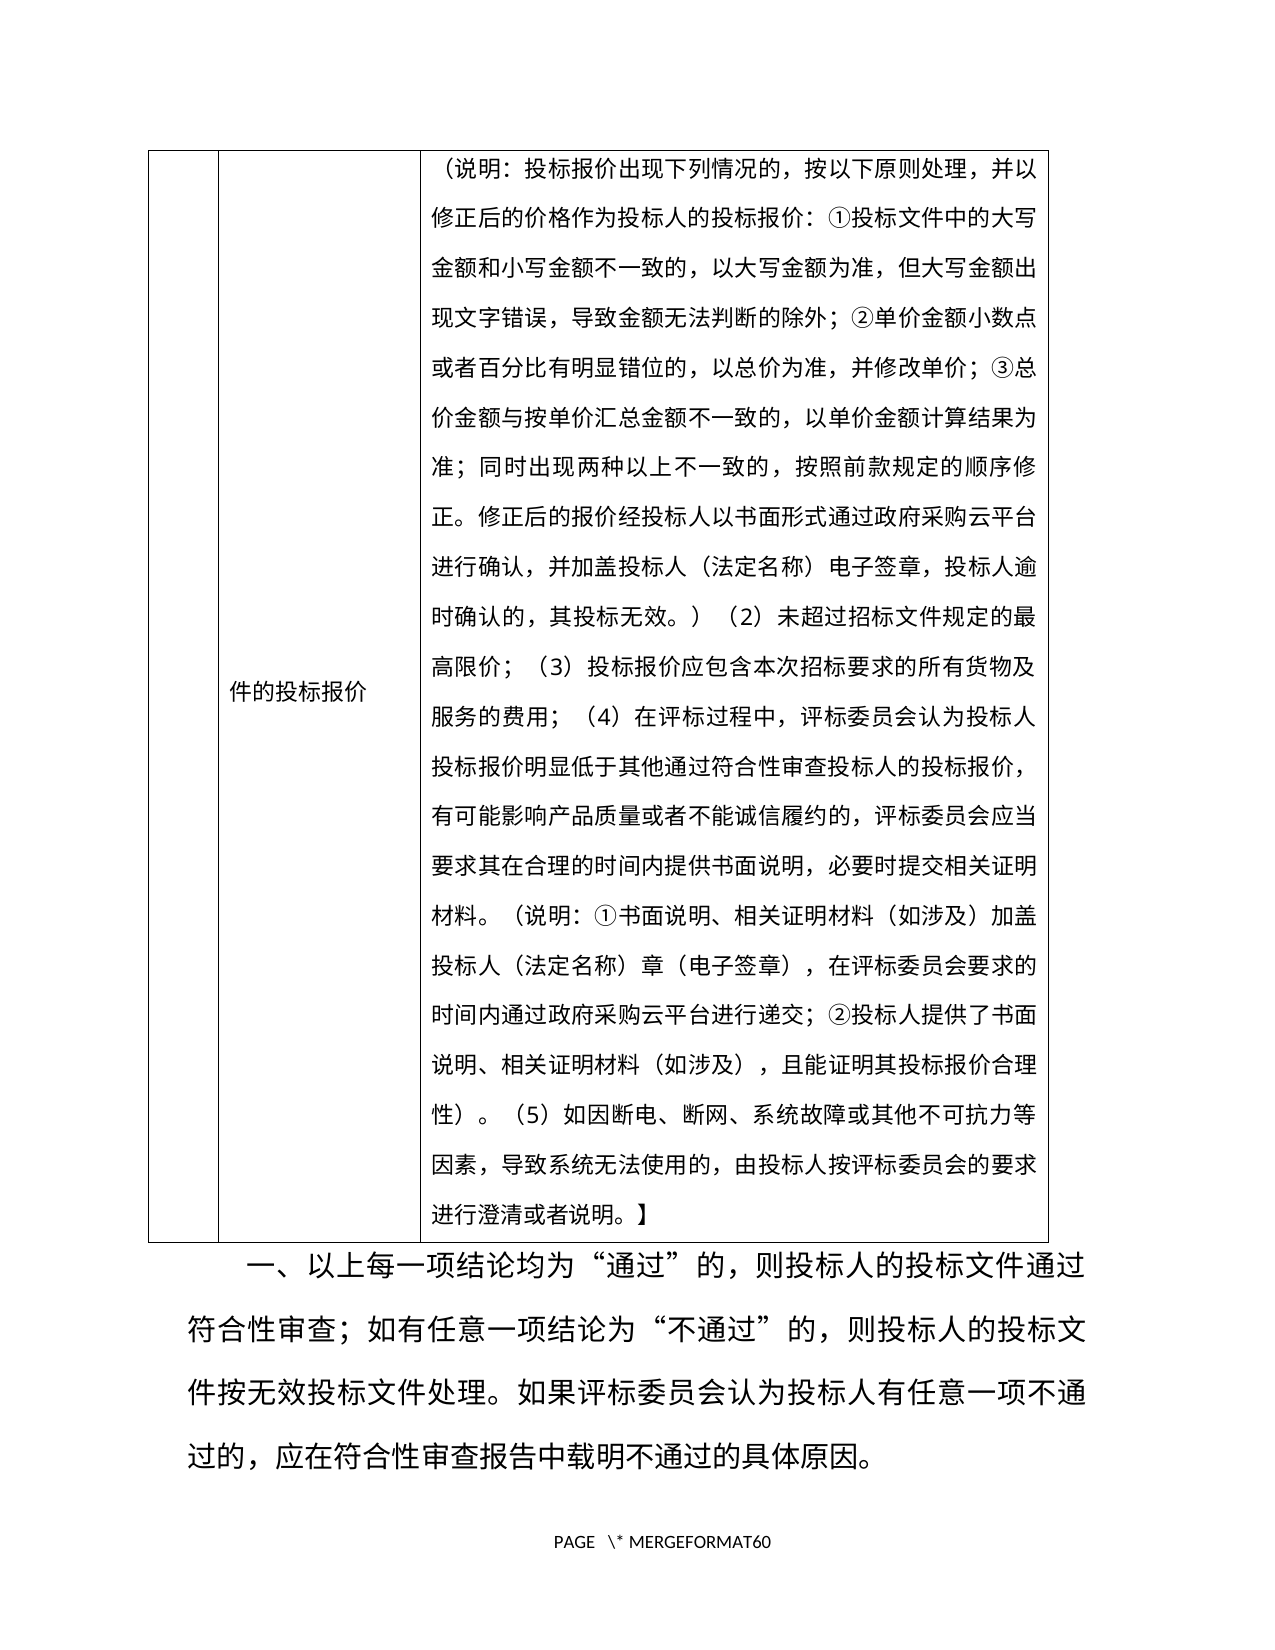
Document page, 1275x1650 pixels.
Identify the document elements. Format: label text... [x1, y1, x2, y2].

text 一、以上每一项结论均为“通过”的，则投标人的投标文件通过符合性审查；如有任意一项结论为“不通过”的，则投标人的投标文件按无效投标文件处理。如果评标委员会认为投标人有任意一项不通过的，应在符合性审查报告中载明不通过的具体原因。 [187, 1243, 1087, 1475]
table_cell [421, 151, 1048, 1242]
table_cell 报价要求响应文件的投标报价 [219, 151, 420, 1242]
table_cell 8 [149, 151, 218, 1242]
